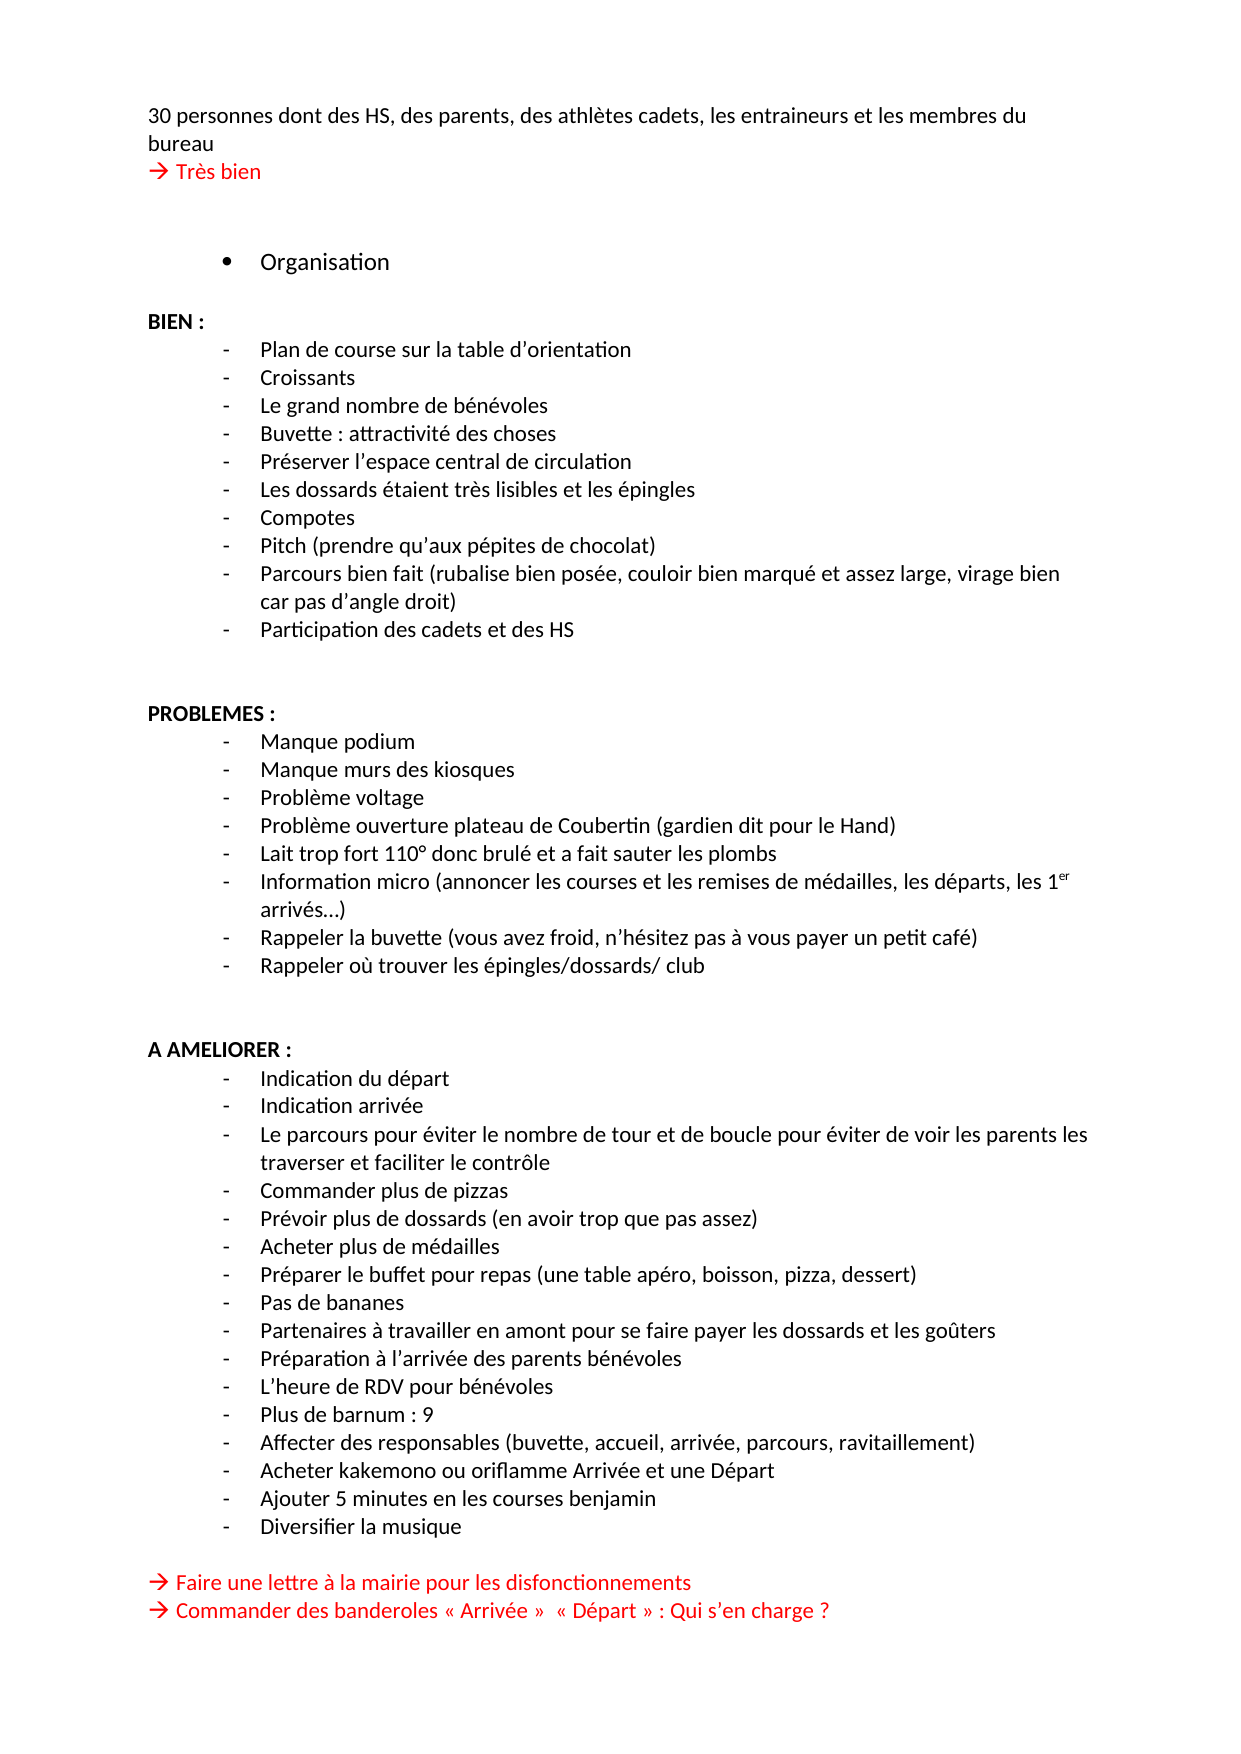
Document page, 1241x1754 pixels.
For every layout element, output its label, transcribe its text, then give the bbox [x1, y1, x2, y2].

list Plan de course sur la table d’orientation [223, 335, 1093, 363]
list Plus de barnum : 9 [223, 1400, 1093, 1428]
list Acheter kakemono ou oriflamme Arrivée et une Départ [223, 1456, 1093, 1484]
list L’heure de RDV pour bénévoles [223, 1372, 1093, 1400]
list Problème voltage [223, 783, 1093, 811]
list Indication arrivée [223, 1092, 1093, 1120]
list Affecter des responsables (buvette, accueil, arrivée, parcours, ravitaillement) [223, 1428, 1093, 1456]
text PROBLEMES : [148, 699, 1093, 727]
list Le grand nombre de bénévoles [223, 391, 1093, 419]
text 30 personnes dont des HS, des parents, des athlètes cadets, les entraineurs et les membres du bureau [148, 101, 1093, 157]
list Organisation [223, 246, 1093, 277]
list Pitch (prendre qu’aux pépites de chocolat) [223, 531, 1093, 559]
text Très bien [148, 157, 1093, 185]
list Problème ouverture plateau de Coubertin (gardien dit pour le Hand) [223, 811, 1093, 839]
text Commander des banderoles « Arrivée » « Départ » : Qui s’en charge ? [148, 1596, 1093, 1624]
list Manque murs des kiosques [223, 755, 1093, 783]
list Préparation à l’arrivée des parents bénévoles [223, 1344, 1093, 1372]
list Préparer le buffet pour repas (une table apéro, boisson, pizza, dessert) [223, 1260, 1093, 1288]
list Indication du départ [223, 1064, 1093, 1092]
list Information micro (annoncer les courses et les remises de médailles, les départs, les 1er arrivés…) [223, 867, 1093, 923]
list Rappeler la buvette (vous avez froid, n’hésitez pas à vous payer un petit café) [223, 923, 1093, 952]
text A AMELIORER : [148, 1036, 1093, 1064]
list Prévoir plus de dossards (en avoir trop que pas assez) [223, 1204, 1093, 1232]
list Les dossards étaient très lisibles et les épingles [223, 475, 1093, 503]
list Participation des cadets et des HS [223, 615, 1093, 643]
list Buvette : attractivité des choses [223, 419, 1093, 447]
list Croissants [223, 363, 1093, 391]
list Le parcours pour éviter le nombre de tour et de boucle pour éviter de voir les parents les traverser et faciliter le contrôle [223, 1120, 1093, 1176]
list Commander plus de pizzas [223, 1176, 1093, 1204]
list Lait trop fort 110° donc brulé et a fait sauter les plombs [223, 839, 1093, 867]
list Préserver l’espace central de circulation [223, 447, 1093, 475]
list Manque podium [223, 727, 1093, 755]
list Pas de bananes [223, 1288, 1093, 1316]
list Ajouter 5 minutes en les courses benjamin [223, 1484, 1093, 1512]
list Acheter plus de médailles [223, 1232, 1093, 1260]
list Partenaires à travailler en amont pour se faire payer les dossards et les goûters [223, 1316, 1093, 1344]
list Diversifier la musique [223, 1512, 1093, 1540]
list Compotes [223, 503, 1093, 531]
text Faire une lettre à la mairie pour les disfonctionnements [148, 1568, 1093, 1596]
text BIEN : [148, 307, 1093, 335]
list Parcours bien fait (rubalise bien posée, couloir bien marqué et assez large, virage bien car pas d’angle droit) [223, 559, 1093, 615]
list Rappeler où trouver les épingles/dossards/ club [223, 952, 1093, 979]
